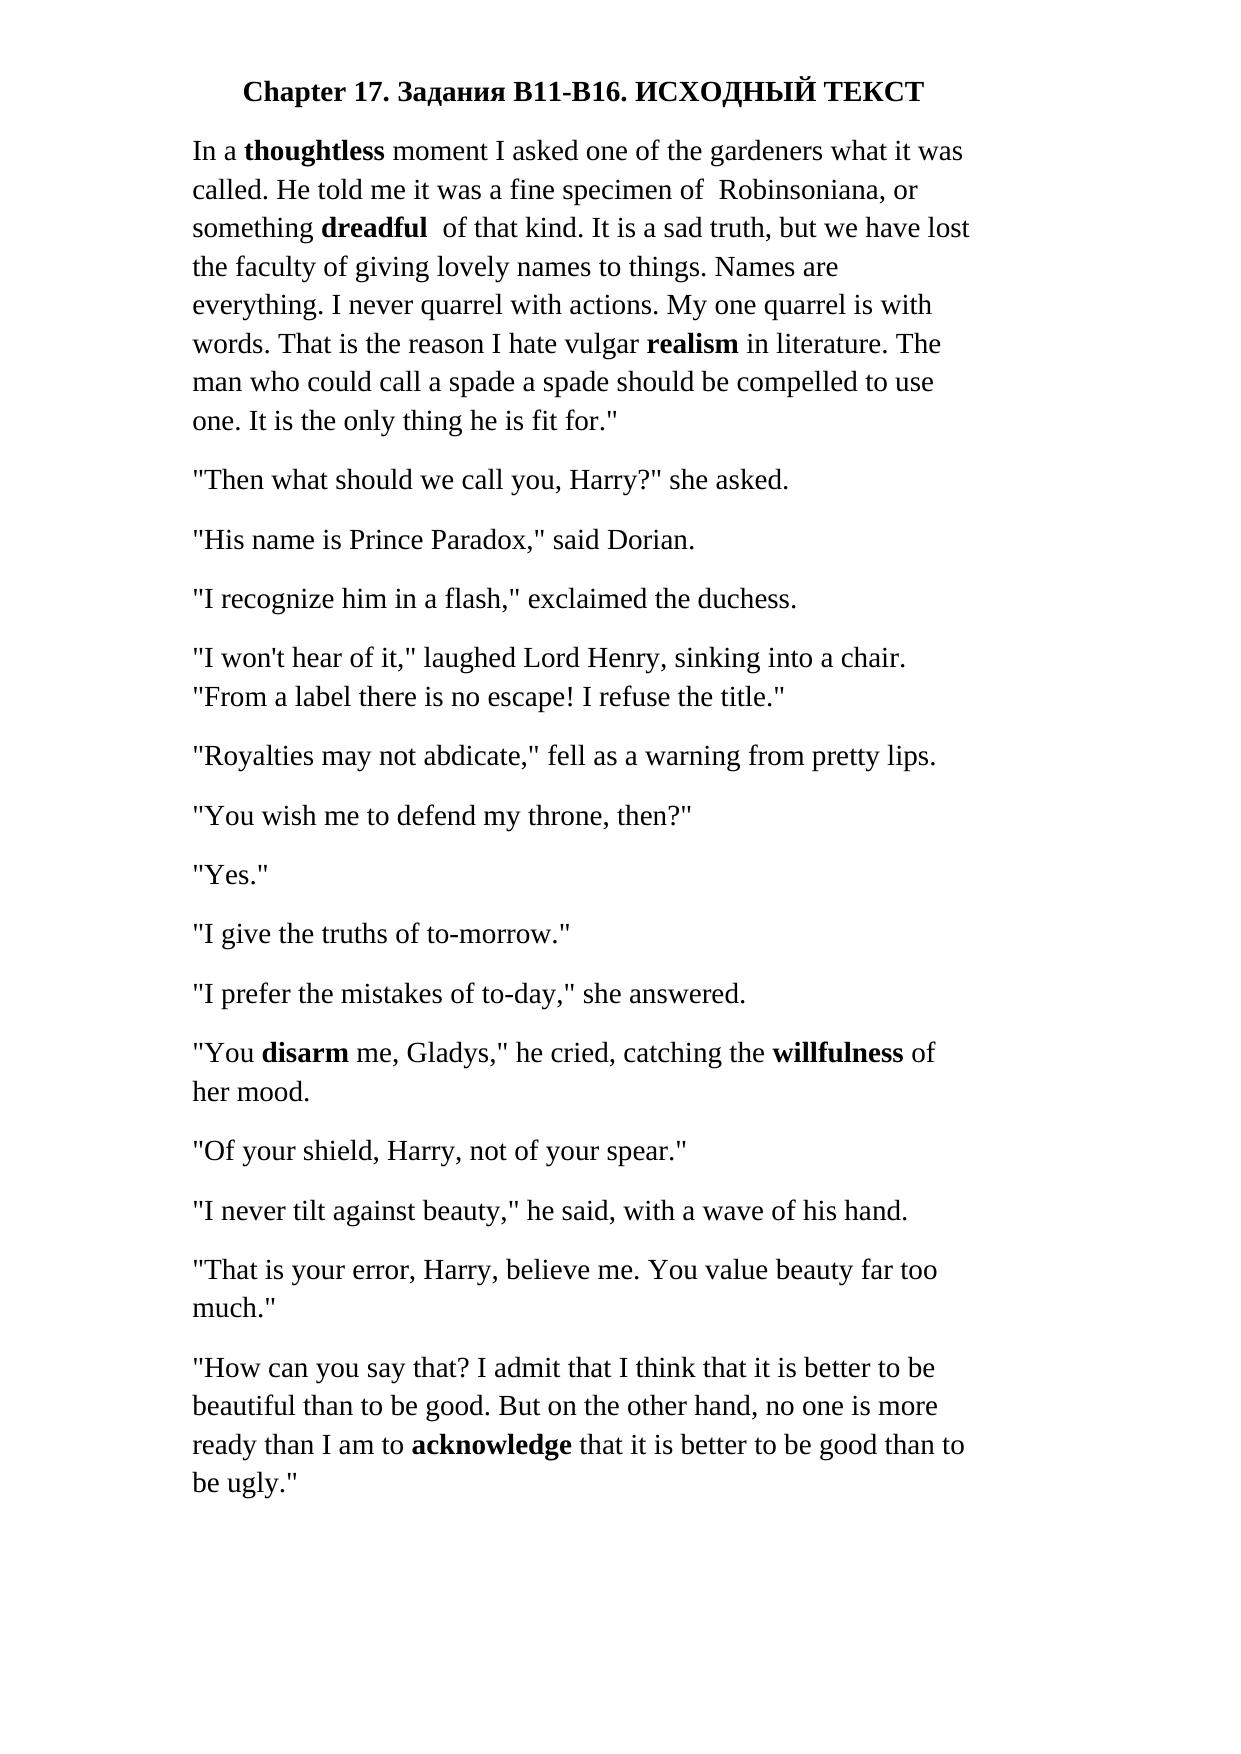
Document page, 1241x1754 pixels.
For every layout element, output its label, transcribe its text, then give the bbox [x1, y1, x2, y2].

text "You wish me to defend my throne, then?" [192, 798, 974, 831]
text "Of your shield, Harry, not of your spear." [192, 1133, 974, 1167]
text "I prefer the mistakes of to-day," she answered. [192, 976, 974, 1009]
text "You disarm me, Gladys," he cried, catching the willfulness of her mood. [192, 1035, 974, 1107]
text "His name is Prince Paradox," said Dorian. [192, 522, 974, 555]
text In a thoughtless moment I asked one of the gardeners what it was called. He told me it was a fine specimen of Robinsoniana, or something dreadful of that kind. It is a sad truth, but we have lost the faculty of giving lovely names to things. Names are everything. I never quarrel with actions. My one quarrel is with words. That is the reason I hate vulgar realism in literature. The man who could call a spade a spade should be compelled to use one. It is the only thing he is fit for." [192, 133, 974, 437]
text Chapter 17. Задания B11-B16. ИСХОДНЫЙ ТЕКСТ [192, 74, 974, 107]
text "I recognize him in a flash," exclaimed the duchess. [192, 581, 974, 615]
text "I never tilt against beauty," he said, with a wave of his hand. [192, 1193, 974, 1226]
text "Yes." [192, 857, 974, 891]
text "I give the truths of to-morrow." [192, 917, 974, 950]
text "Then what should we call you, Harry?" she asked. [192, 462, 974, 496]
text "That is your error, Harry, believe me. You value beauty far too much." [192, 1252, 974, 1324]
text "How can you say that? I admit that I think that it is better to be beautiful than to be good. But on the other hand, no one is more ready than I am to acknowledge that it is better to be good than to be ugly." [192, 1350, 974, 1499]
text "I won't hear of it," laughed Lord Henry, sinking into a chair. "From a label there is no escape! I refuse the title." [192, 641, 974, 713]
text "Royalties may not abdicate," fell as a warning from pretty lips. [192, 738, 974, 772]
